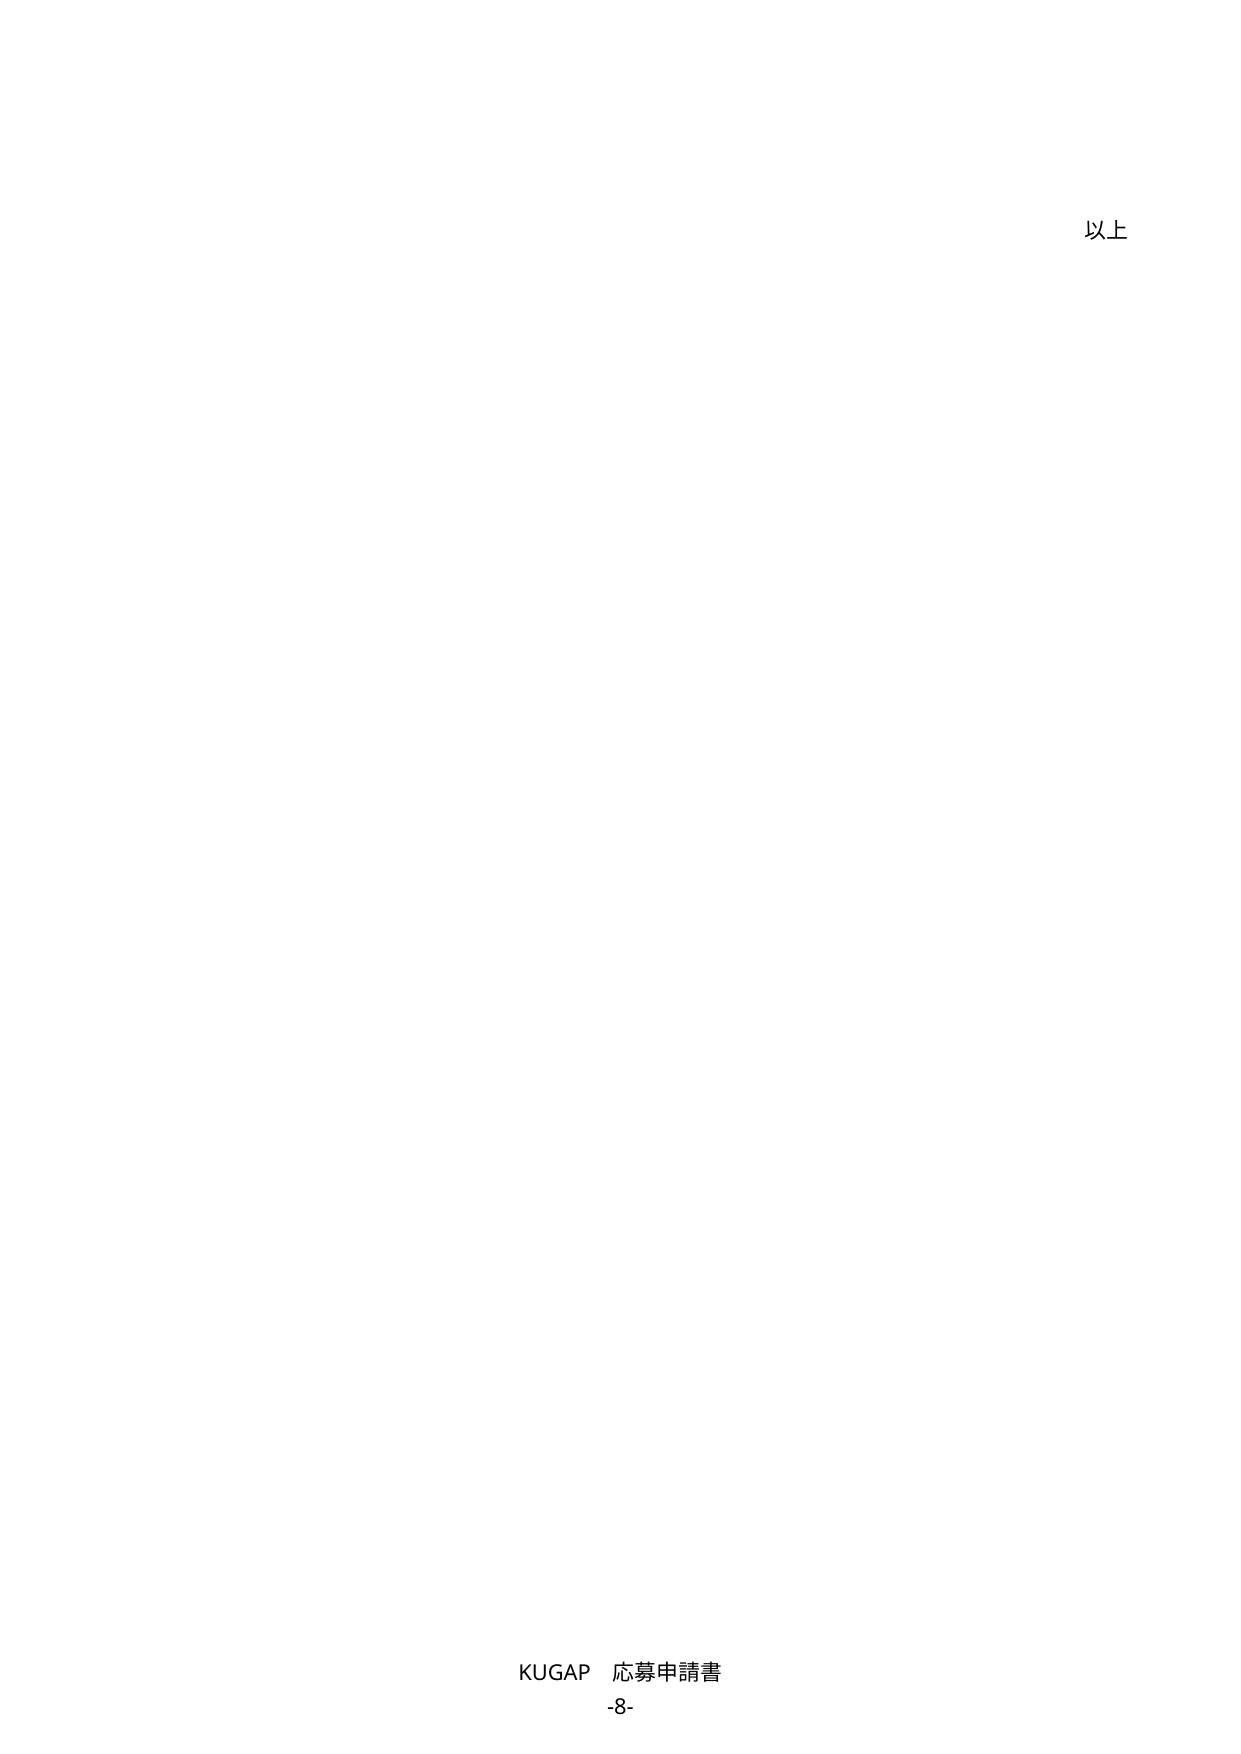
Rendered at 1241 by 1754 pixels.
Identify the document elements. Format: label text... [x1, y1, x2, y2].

text 以上 [112, 202, 1128, 248]
